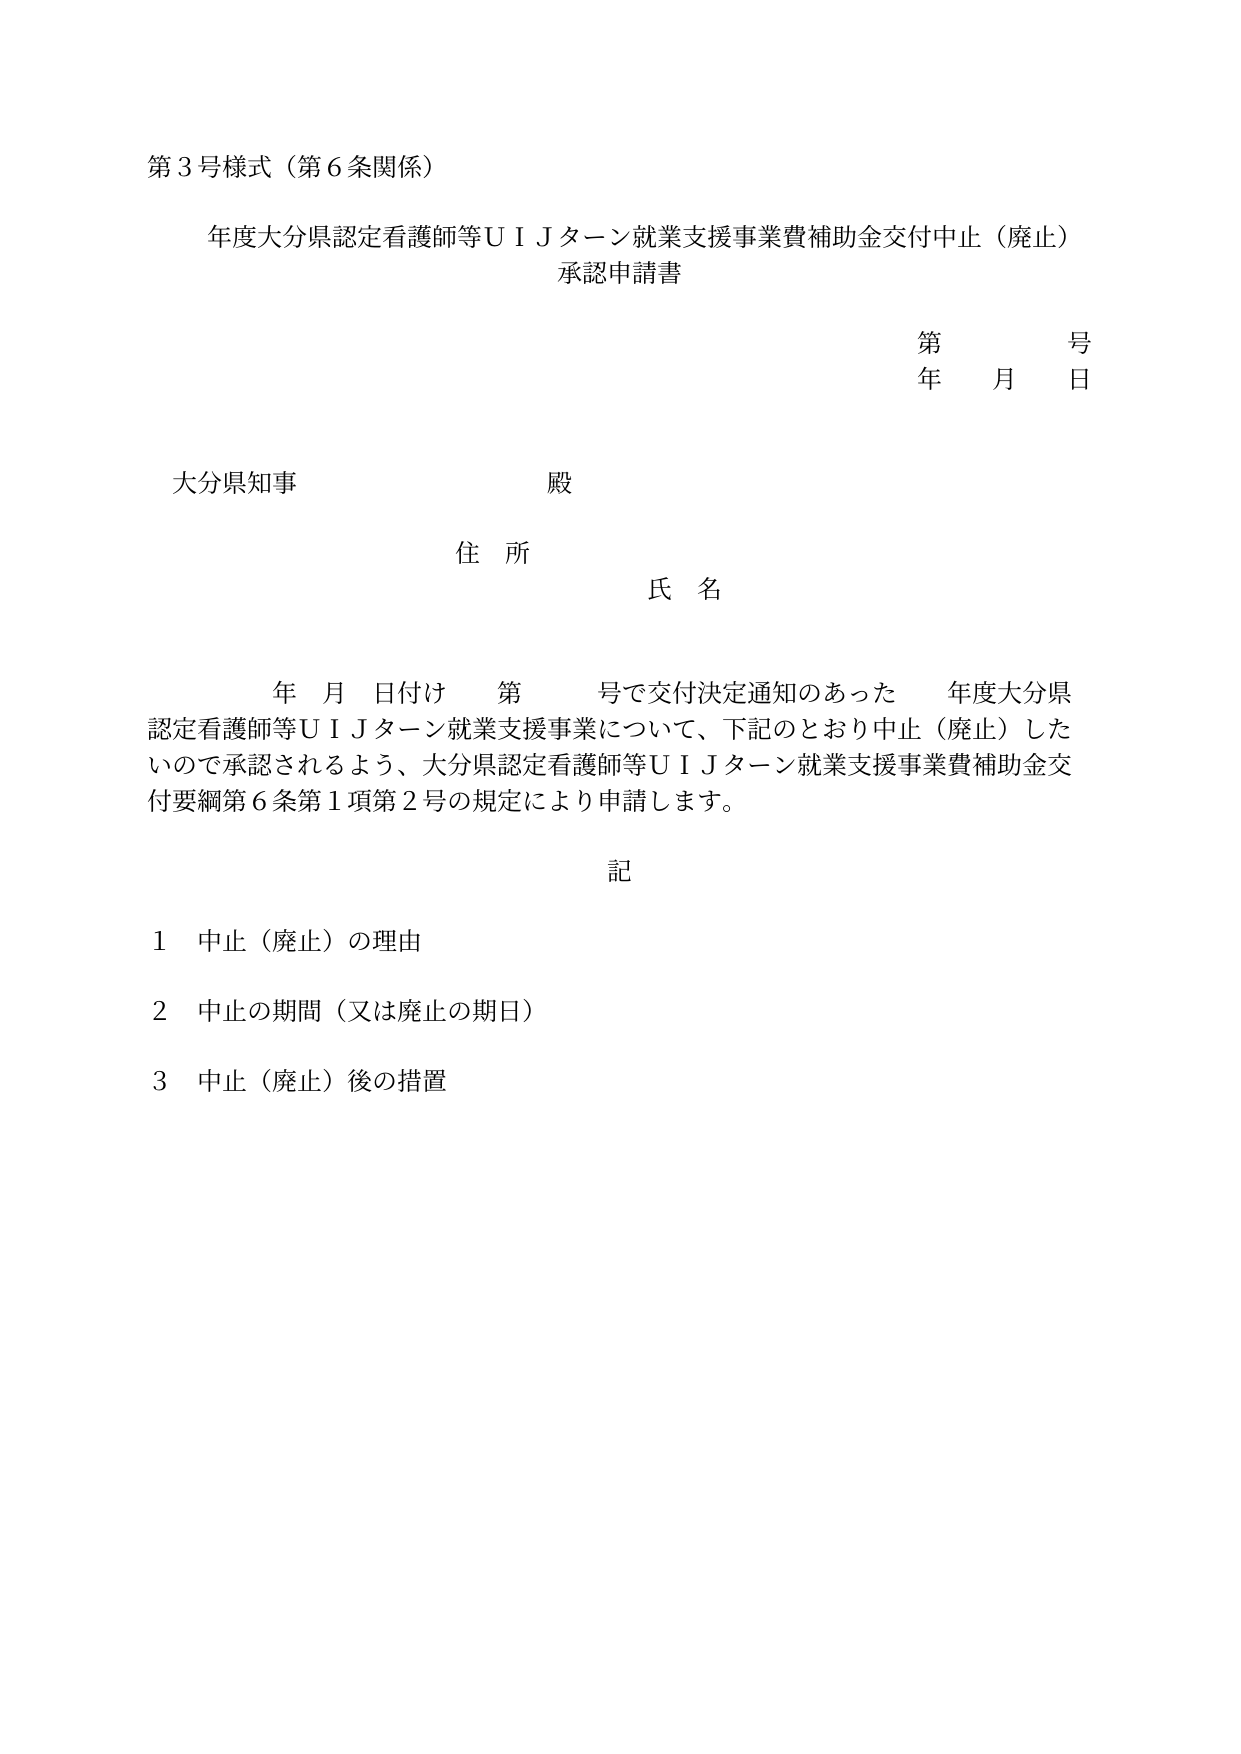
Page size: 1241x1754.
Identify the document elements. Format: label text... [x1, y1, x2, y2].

text 氏 名 [148, 569, 1092, 606]
text 承認申請書 [148, 254, 1092, 289]
text 第 号 [148, 324, 1092, 359]
text 住 所 [148, 534, 1092, 569]
text 大分県知事 殿 [148, 464, 1092, 499]
text 年度大分県認定看護師等ＵＩＪターン就業支援事業費補助金交付中止（廃止） [148, 218, 1092, 254]
text 記 [148, 851, 1092, 887]
text ２ 中止の期間（又は廃止の期日） [148, 991, 1092, 1027]
text ３ 中止（廃止）後の措置 [148, 1061, 1092, 1097]
text 年 月 日付け 第 号で交付決定通知のあった 年度大分県認定看護師等ＵＩＪターン就業支援事業について、下記のとおり中止（廃止）したいので承認されるよう、大分県認定看護師等ＵＩＪターン就業支援事業費補助金交付要綱第６条第１項第２号の規定により申請します。 [148, 674, 1092, 817]
text 第３号様式（第６条関係） [148, 148, 1092, 184]
text １ 中止（廃止）の理由 [148, 921, 1092, 957]
text 年 月 日 [148, 359, 1092, 396]
